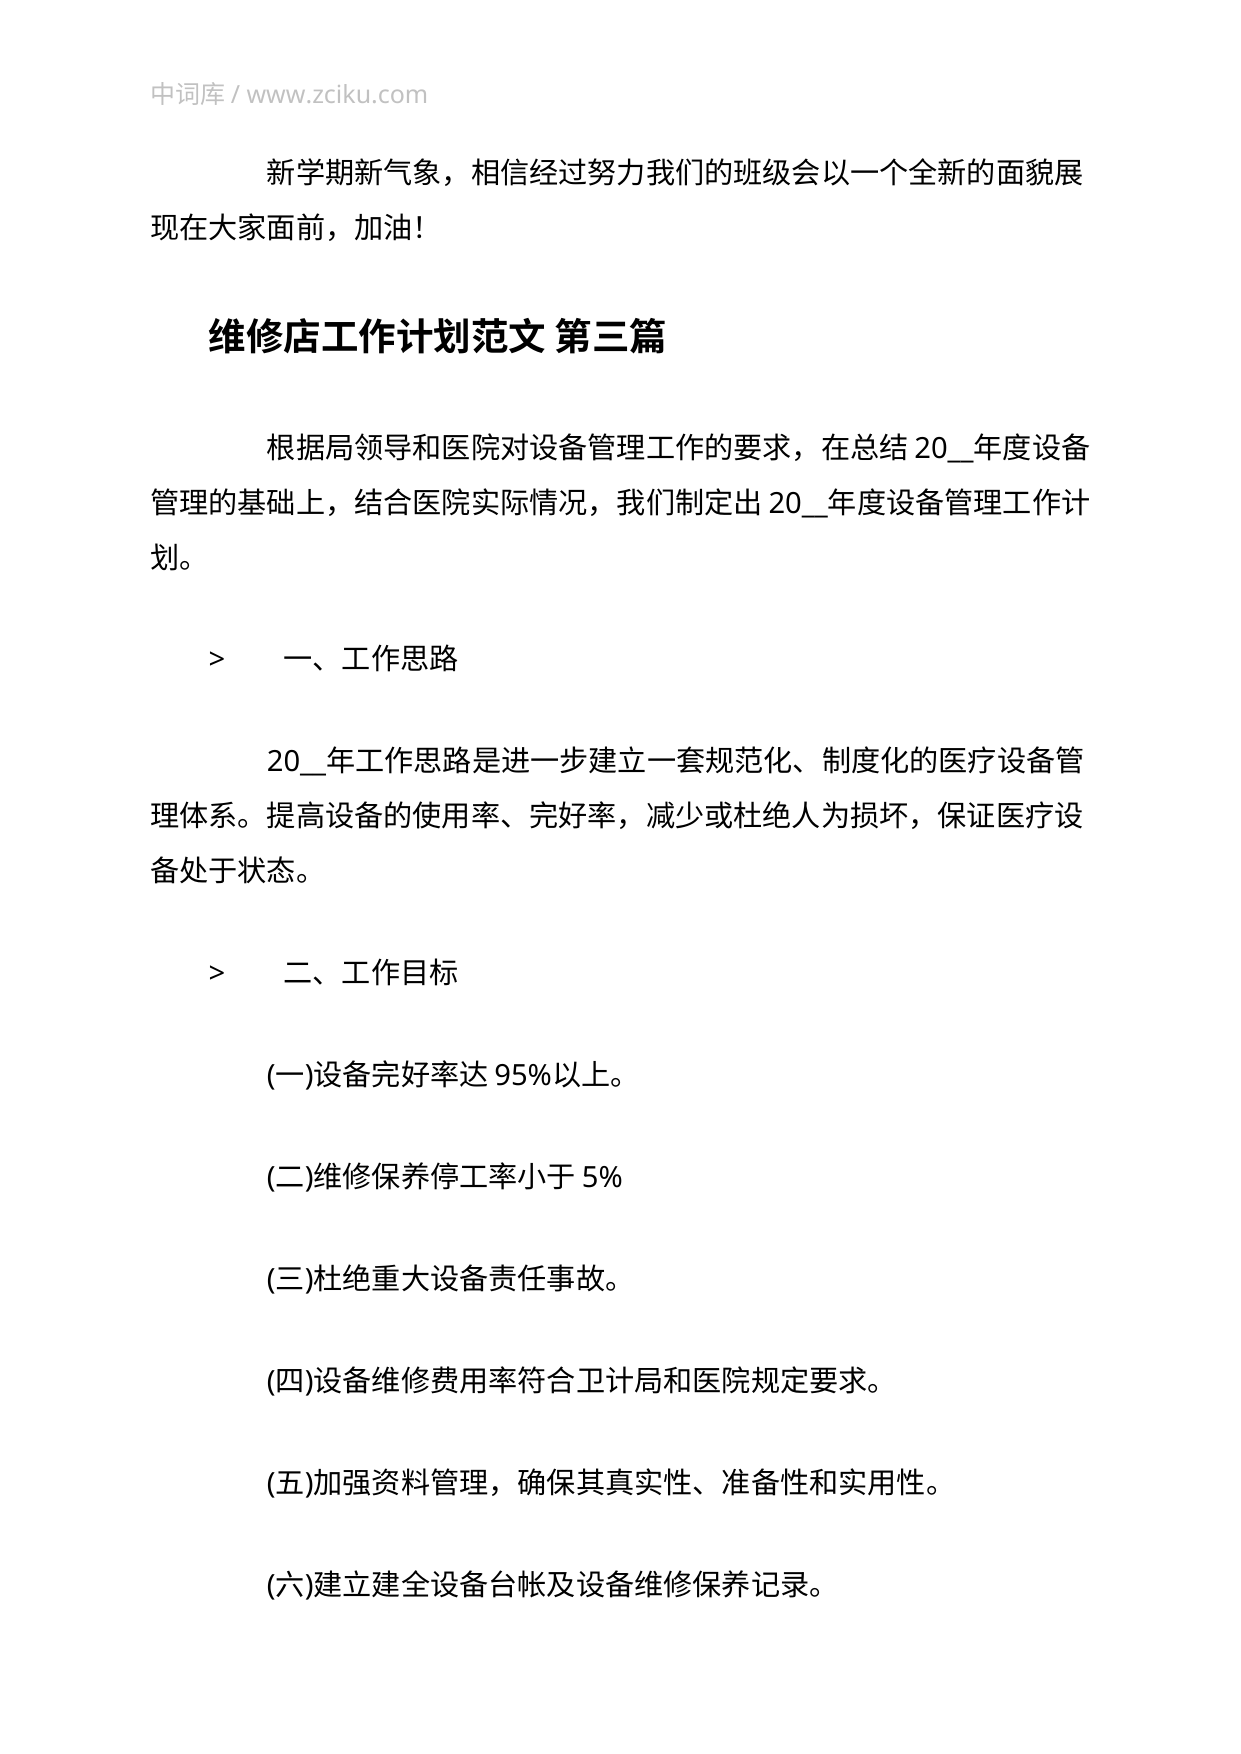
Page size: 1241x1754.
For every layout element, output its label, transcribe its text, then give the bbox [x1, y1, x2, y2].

text 新学期新气象，相信经过努力我们的班级会以一个全新的面貌展现在大家面前，加油！ [150, 150, 1090, 247]
text 20__年工作思路是进一步建立一套规范化、制度化的医疗设备管理体系。提高设备的使用率、完好率，减少或杜绝人为损坏，保证医疗设备处于状态。 [150, 738, 1090, 890]
text (四)设备维修费用率符合卫计局和医院规定要求。 [150, 1357, 1090, 1400]
text 根据局领导和医院对设备管理工作的要求，在总结20__年度设备管理的基础上，结合医院实际情况，我们制定出20__年度设备管理工作计划。 [150, 424, 1090, 576]
text (一)设备完好率达95%以上。 [150, 1052, 1090, 1094]
text (六)建立建全设备台帐及设备维修保养记录。 [150, 1561, 1090, 1604]
text (三)杜绝重大设备责任事故。 [150, 1256, 1090, 1298]
text > 一、工作思路 [150, 636, 1090, 678]
text (二)维修保养停工率小于5% [150, 1153, 1090, 1196]
text 维修店工作计划范文 第三篇 [150, 307, 1090, 361]
text (五)加强资料管理，确保其真实性、准备性和实用性。 [150, 1459, 1090, 1502]
text > 二、工作目标 [150, 949, 1090, 992]
